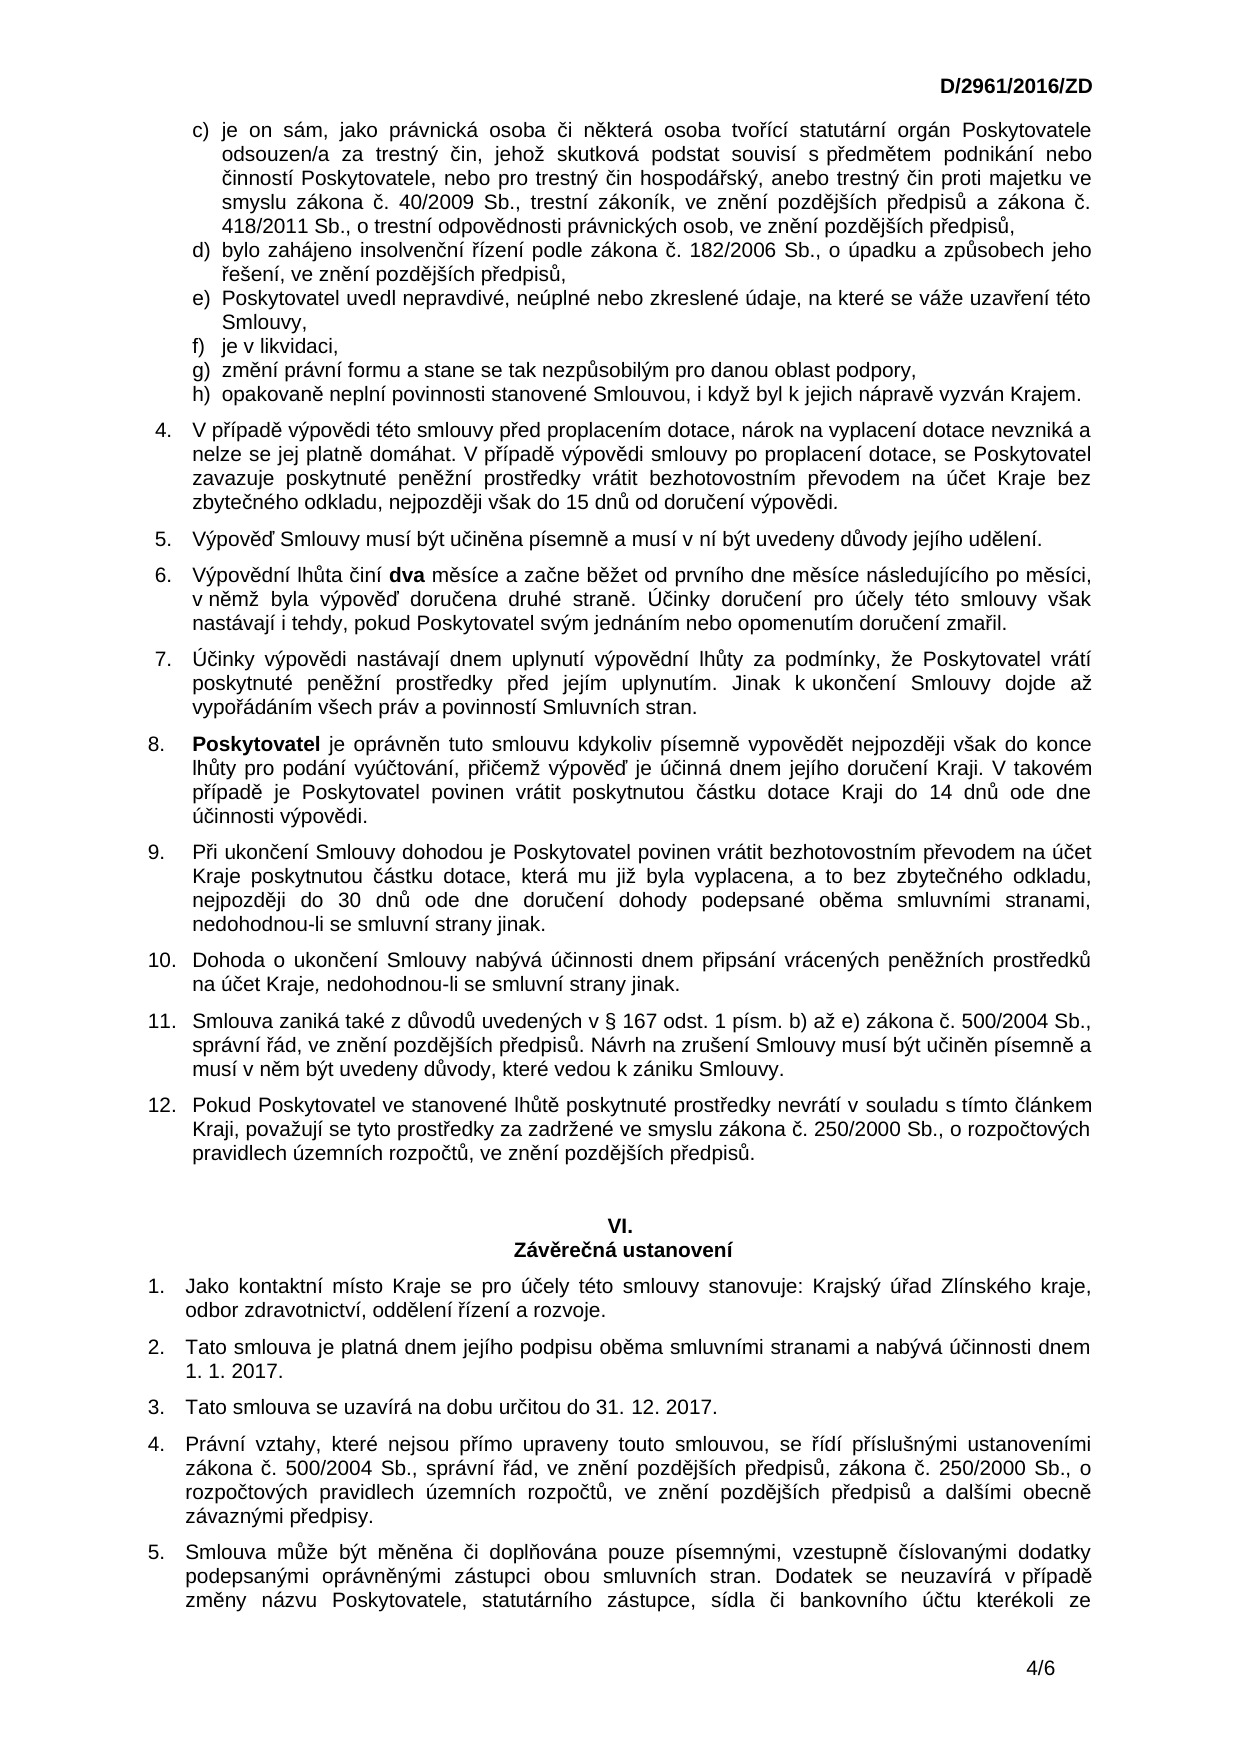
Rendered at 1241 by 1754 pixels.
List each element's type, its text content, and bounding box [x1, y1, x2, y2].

list Tato smlouva je platná dnem jejího podpisu oběma smluvními stranami a nabývá účinnosti dnem 1. 1. 2017. [148, 1335, 1092, 1383]
list Smlouva zaniká také z důvodů uvedených v § 167 odst. 1 písm. b) až e) zákona č. 500/2004 Sb., správní řád, ve znění pozdějších předpisů. Návrh na zrušení Smlouvy musí být učiněn písemně a musí v něm být uvedeny důvody, které vedou k zániku Smlouvy. [148, 1009, 1092, 1081]
list V případě výpovědi této smlouvy před proplacením dotace, nárok na vyplacení dotace nevzniká a nelze se jej platně domáhat. V případě výpovědi smlouvy po proplacení dotace, se Poskytovatel zavazuje poskytnuté peněžní prostředky vrátit bezhotovostním převodem na účet Kraje bez zbytečného odkladu, nejpozději však do 15 dnů od doručení výpovědi. [155, 418, 1092, 514]
list bylo zahájeno insolvenční řízení podle zákona č. 182/2006 Sb., o úpadku a způsobech jeho řešení, ve znění pozdějších předpisů, [192, 238, 1092, 286]
text VI. [148, 1214, 1092, 1238]
list Při ukončení Smlouvy dohodou je Poskytovatel povinen vrátit bezhotovostním převodem na účet Kraje poskytnutou částku dotace, která mu již byla vyplacena, a to bez zbytečného odkladu, nejpozději do 30 dnů ode dne doručení dohody podepsané oběma smluvními stranami, nedohodnou-li se smluvní strany jinak. [148, 840, 1092, 936]
list Pokud Poskytovatel ve stanovené lhůtě poskytnuté prostředky nevrátí v souladu s tímto článkem Kraji, považují se tyto prostředky za zadržené ve smyslu zákona č. 250/2000 Sb., o rozpočtových pravidlech územních rozpočtů, ve znění pozdějších předpisů. [148, 1093, 1092, 1165]
list Poskytovatel uvedl nepravdivé, neúplné nebo zkreslené údaje, na které se váže uzavření této Smlouvy, [192, 286, 1092, 334]
list Dohoda o ukončení Smlouvy nabývá účinnosti dnem připsání vrácených peněžních prostředků na účet Kraje, nedohodnou-li se smluvní strany jinak. [148, 948, 1092, 996]
list Účinky výpovědi nastávají dnem uplynutí výpovědní lhůty za podmínky, že Poskytovatel vrátí poskytnuté peněžní prostředky před jejím uplynutím. Jinak k ukončení Smlouvy dojde až vypořádáním všech práv a povinností Smluvních stran. [154, 647, 1092, 719]
list je on sám, jako právnická osoba či některá osoba tvořící statutární orgán Poskytovatele odsouzen/a za trestný čin, jehož skutková podstat souvisí s předmětem podnikání nebo činností Poskytovatele, nebo pro trestný čin hospodářský, anebo trestný čin proti majetku ve smyslu zákona č. 40/2009 Sb., trestní zákoník, ve znění pozdějších předpisů a zákona č. 418/2011 Sb., o trestní odpovědnosti právnických osob, ve znění pozdějších předpisů, [192, 118, 1092, 238]
list Poskytovatel je oprávněn tuto smlouvu kdykoliv písemně vypovědět nejpozději však do konce lhůty pro podání vyúčtování, přičemž výpověď je účinná dnem jejího doručení Kraji. V takovém případě je Poskytovatel povinen vrátit poskytnutou částku dotace Kraji do 14 dnů ode dne účinnosti výpovědi. [148, 732, 1092, 827]
text Závěrečná ustanovení [148, 1238, 1092, 1262]
list Jako kontaktní místo Kraje se pro účely této smlouvy stanovuje: Krajský úřad Zlínského kraje, odbor zdravotnictví, oddělení řízení a rozvoje. [148, 1274, 1092, 1322]
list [148, 1540, 1092, 1612]
list změní právní formu a stane se tak nezpůsobilým pro danou oblast podpory, [192, 358, 1092, 382]
list Výpověď Smlouvy musí být učiněna písemně a musí v ní být uvedeny důvody jejího udělení. [154, 526, 1092, 550]
list Výpovědní lhůta činí dva měsíce a začne běžet od prvního dne měsíce následujícího po měsíci, v němž byla výpověď doručena druhé straně. Účinky doručení pro účely této smlouvy však nastávají i tehdy, pokud Poskytovatel svým jednáním nebo opomenutím doručení zmařil. [154, 563, 1092, 635]
list opakovaně neplní povinnosti stanovené Smlouvou, i když byl k jejich nápravě vyzván Krajem. [192, 382, 1092, 406]
list Právní vztahy, které nejsou přímo upraveny touto smlouvou, se řídí příslušnými ustanoveními zákona č. 500/2004 Sb., správní řád, ve znění pozdějších předpisů, zákona č. 250/2000 Sb., o rozpočtových pravidlech územních rozpočtů, ve znění pozdějších předpisů a dalšími obecně závaznými předpisy. [148, 1432, 1092, 1527]
list je v likvidaci, [192, 334, 1092, 358]
list Tato smlouva se uzavírá na dobu určitou do 31. 12. 2017. [148, 1395, 1092, 1419]
